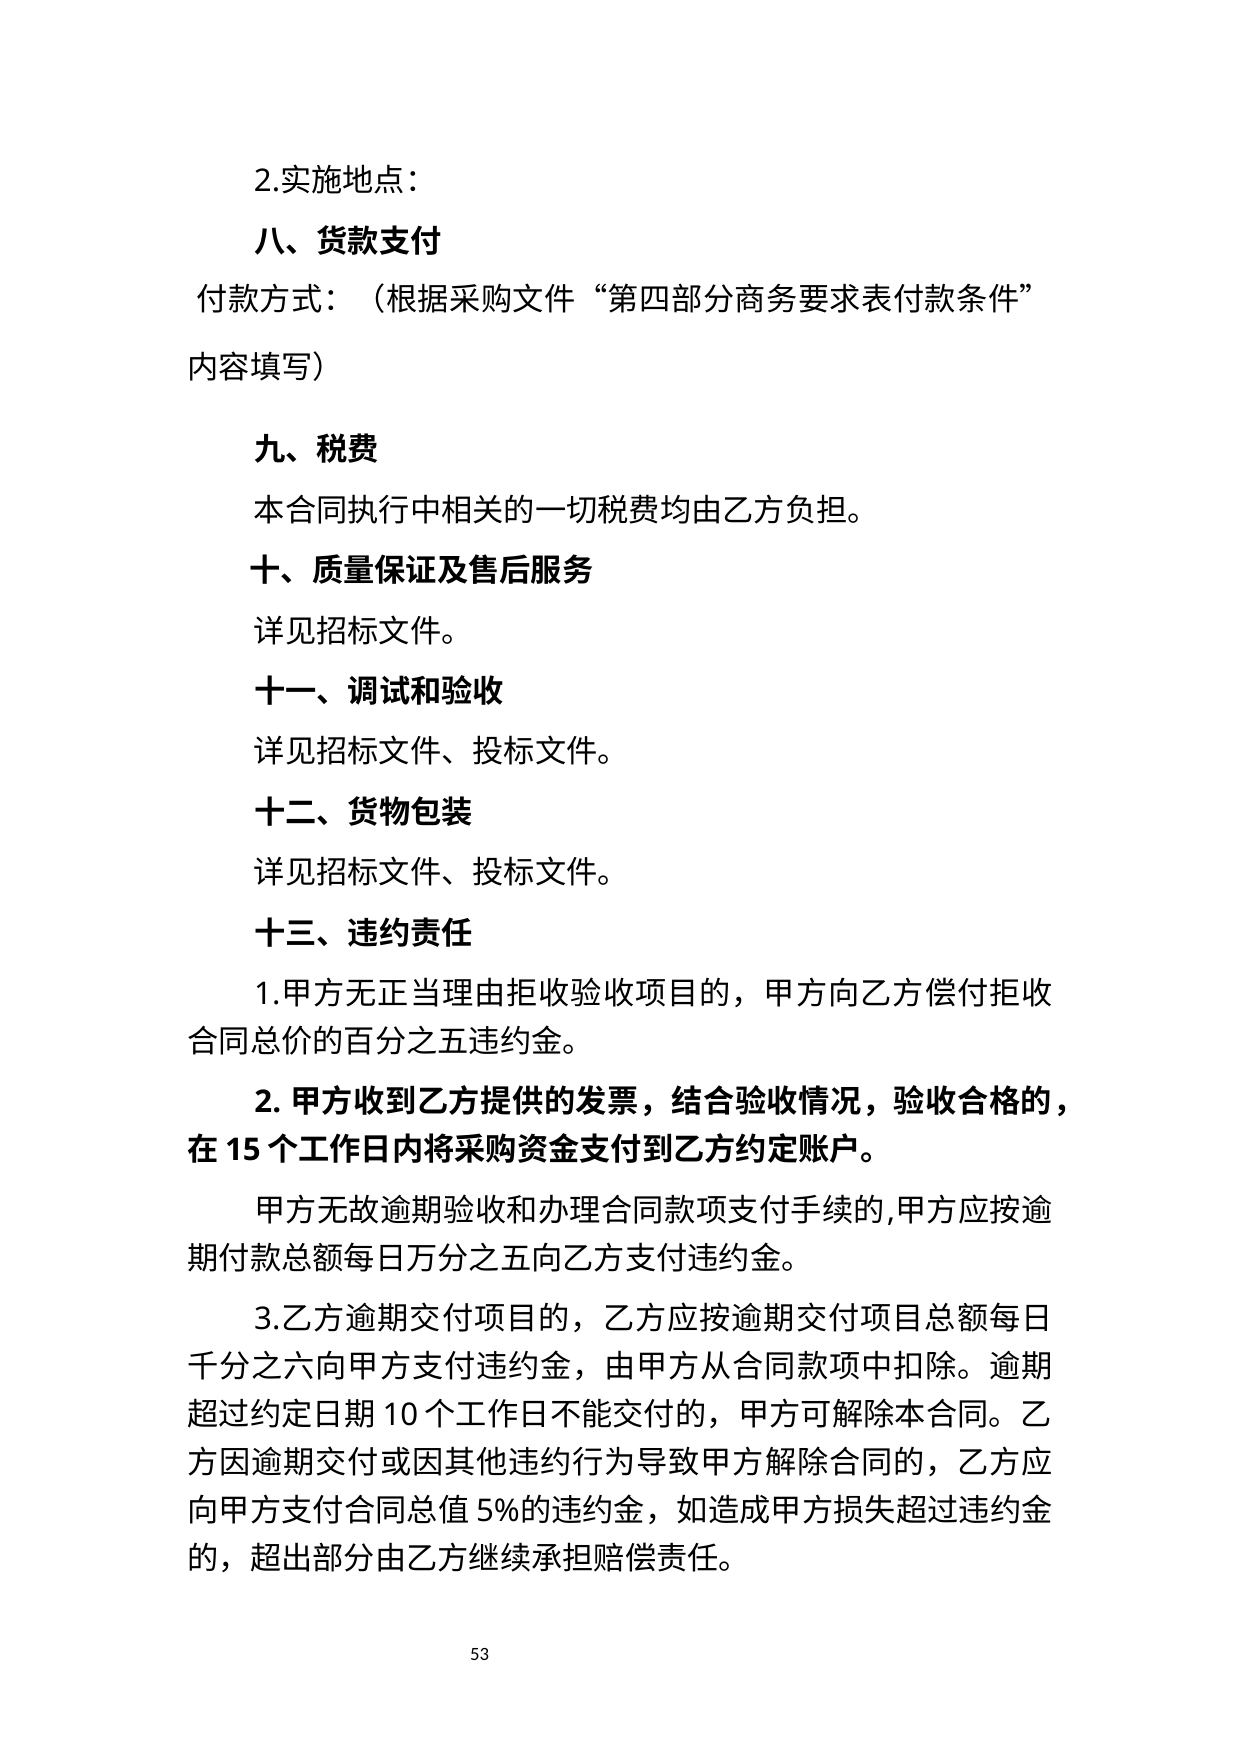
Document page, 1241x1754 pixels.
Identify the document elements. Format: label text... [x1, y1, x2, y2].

text 付款方式：（根据采购文件“第四部分商务要求表付款条件”内容填写） [187, 274, 1053, 387]
text 九、税费 [187, 422, 1053, 470]
text 详见招标文件、投标文件。 [187, 845, 1053, 893]
text 八、货款支付 [187, 214, 1053, 262]
text 十、质量保证及售后服务 [187, 543, 1053, 591]
text 详见招标文件。 [187, 604, 1053, 652]
text 详见招标文件、投标文件。 [187, 724, 1053, 772]
text 2.实施地点： [187, 153, 1053, 201]
text 十一、调试和验收 [187, 664, 1053, 712]
text 2. 甲方收到乙方提供的发票，结合验收情况，验收合格的，在15个工作日内将采购资金支付到乙方约定账户。 [187, 1074, 1053, 1170]
text 3.乙方逾期交付项目的，乙方应按逾期交付项目总额每日千分之六向甲方支付违约金，由甲方从合同款项中扣除。逾期超过约定日期10个工作日不能交付的，甲方可解除本合同。乙方因逾期交付或因其他违约行为导致甲方解除合同的，乙方应向甲方支付合同总值5%的违约金，如造成甲方损失超过违约金的，超出部分由乙方继续承担赔偿责任。 [187, 1291, 1053, 1579]
text 1.甲方无正当理由拒收验收项目的，甲方向乙方偿付拒收合同总价的百分之五违约金。 [187, 966, 1053, 1062]
text 甲方无故逾期验收和办理合同款项支付手续的,甲方应按逾期付款总额每日万分之五向乙方支付违约金。 [187, 1183, 1053, 1279]
text 十三、违约责任 [187, 906, 1053, 954]
text 十二、货物包装 [187, 785, 1053, 833]
text 本合同执行中相关的一切税费均由乙方负担。 [187, 483, 1053, 531]
